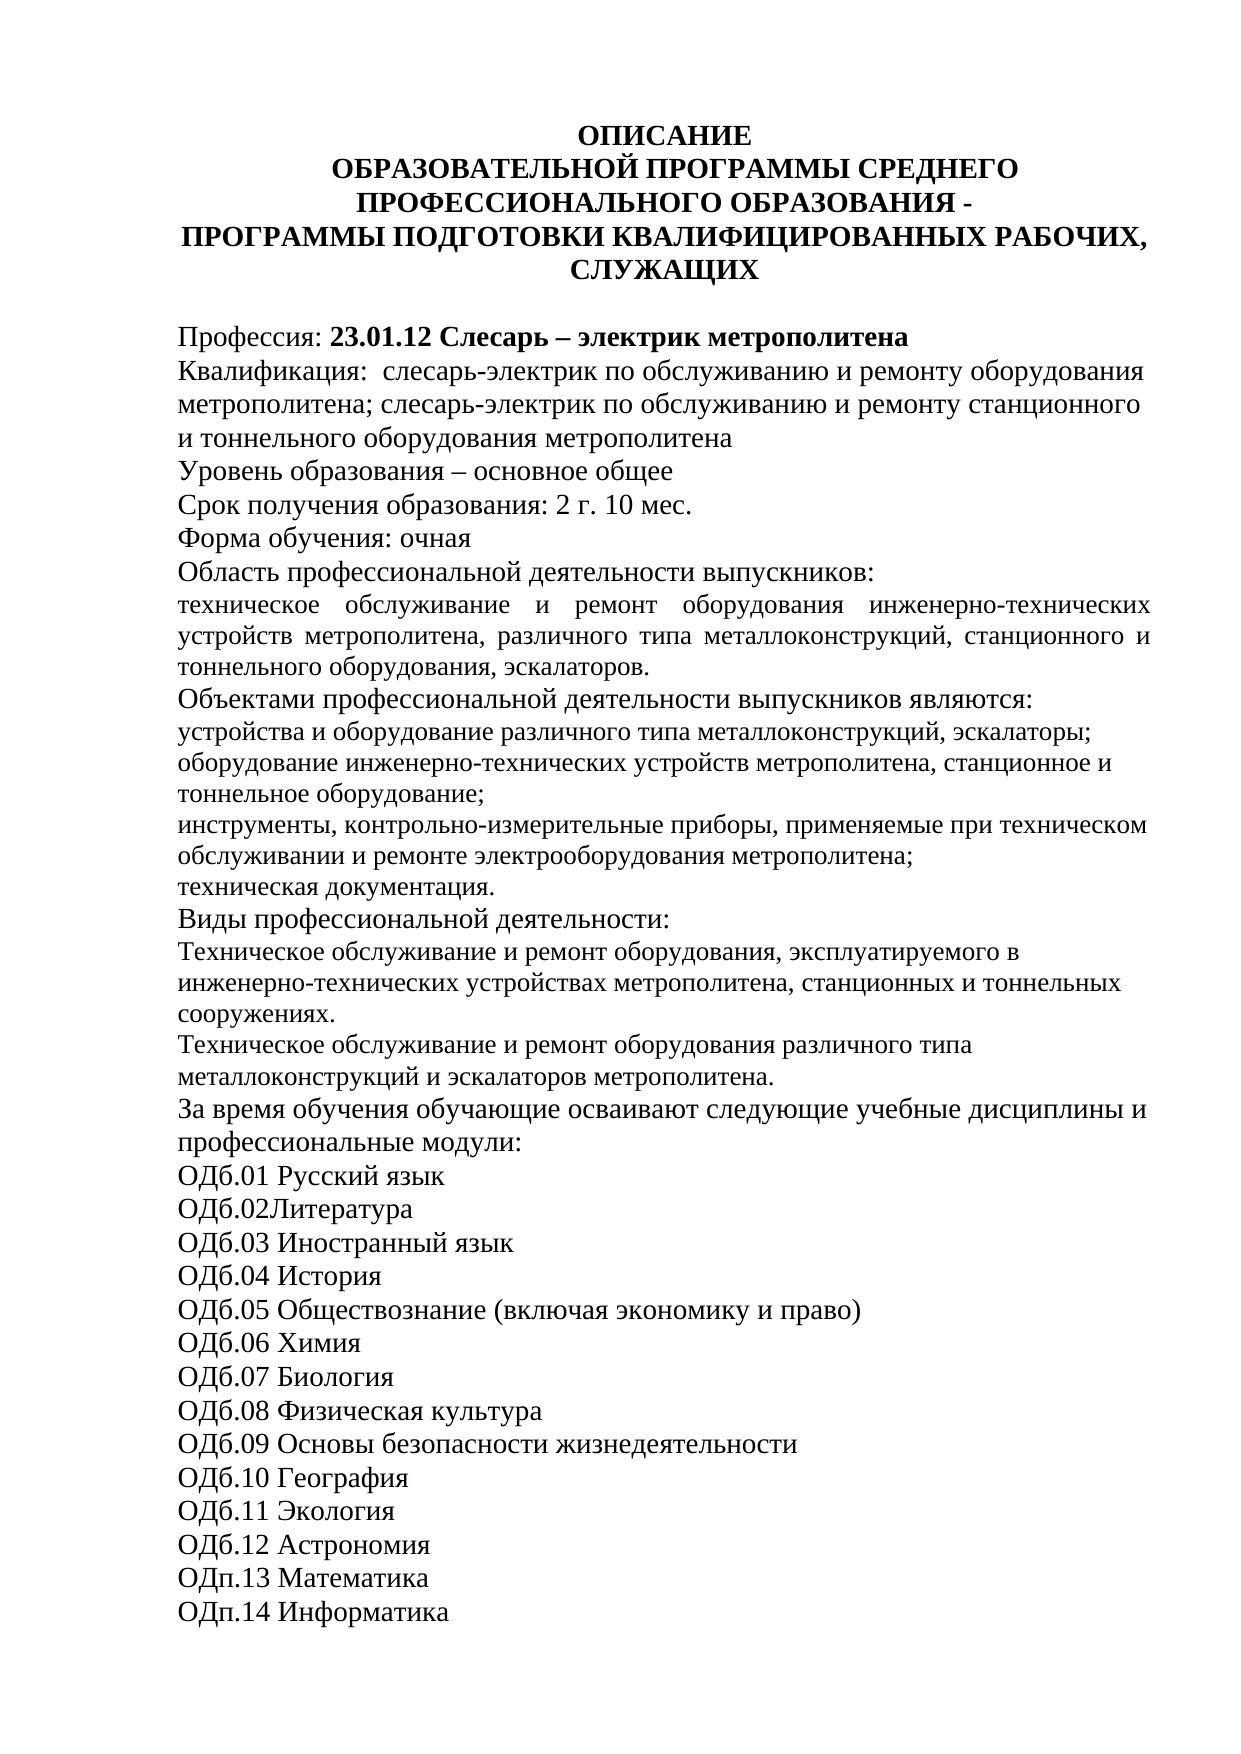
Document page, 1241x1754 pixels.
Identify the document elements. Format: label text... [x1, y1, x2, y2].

text Профессия: 23.01.12 Слесарь – электрик метрополитена [177, 319, 1152, 353]
text Техническое обслуживание и ремонт оборудования различного типа металлоконструкций и эскалаторов метрополитена. [177, 1028, 1152, 1091]
text Форма обучения: очная [177, 521, 1152, 554]
text ОДб.06 Химия [177, 1326, 1152, 1359]
text ОДб.03 Иностранный язык [177, 1225, 1152, 1258]
text устройства и оборудование различного типа металлоконструкций, эскалаторы; [177, 715, 1152, 746]
text ОДб.05 Обществознание (включая экономику и право) [177, 1292, 1152, 1326]
text За время обучения обучающие осваивают следующие учебные дисциплины и профессиональные модули: [177, 1091, 1152, 1158]
text ОДб.11 Экология [177, 1493, 1152, 1527]
text ОДб.08 Физическая культура [177, 1393, 1152, 1426]
text Объектами профессиональной деятельности выпускников являются: [177, 681, 1152, 715]
text Уровень образования – основное общее [177, 453, 1152, 487]
text ПРОГРАММЫ ПОДГОТОВКИ КВАЛИФИЦИРОВАННЫХ РАБОЧИХ, СЛУЖАЩИХ [177, 219, 1152, 286]
text Техническое обслуживание и ремонт оборудования, эксплуатируемого в инженерно-технических устройствах метрополитена, станционных и тоннельных сооружениях. [177, 935, 1152, 1028]
text ОДб.01 Русский язык [177, 1158, 1152, 1191]
text Квалификация: слесарь-электрик по обслуживанию и ремонту оборудования метрополитена; слесарь-электрик по обслуживанию и ремонту станционного и тоннельного оборудования метрополитена [177, 353, 1152, 453]
text инструменты, контрольно-измерительные приборы, применяемые при техническом обслуживании и ремонте электрооборудования метрополитена; [177, 808, 1152, 870]
text ОДб.07 Биология [177, 1359, 1152, 1393]
text ОДб.02Литература [177, 1191, 1152, 1225]
text ОПИСАНИЕ [177, 118, 1152, 152]
text ОДп.14 Информатика [177, 1594, 1152, 1627]
text ОДп.13 Математика [177, 1560, 1152, 1594]
text ОДб.12 Астрономия [177, 1527, 1152, 1560]
text ОДб.10 География [177, 1460, 1152, 1493]
text техническое обслуживание и ремонт оборудования инженерно-технических устройств метрополитена, различного типа металлоконструкций, станционного и тоннельного оборудования, эскалаторов. [177, 588, 1152, 681]
text Область профессиональной деятельности выпускников: [177, 554, 1152, 588]
text оборудование инженерно-технических устройств метрополитена, станционное и тоннельное оборудование; [177, 746, 1152, 808]
text Виды профессиональной деятельности: [177, 902, 1152, 935]
text ОДб.04 История [177, 1258, 1152, 1292]
text ОДб.09 Основы безопасности жизнедеятельности [177, 1426, 1152, 1460]
text Срок получения образования: 2 г. 10 мес. [177, 487, 1152, 521]
text техническая документация. [177, 870, 1152, 902]
text ОБРАЗОВАТЕЛЬНОЙ ПРОГРАММЫ СРЕДНЕГО ПРОФЕССИОНАЛЬНОГО ОБРАЗОВАНИЯ - [177, 152, 1152, 219]
